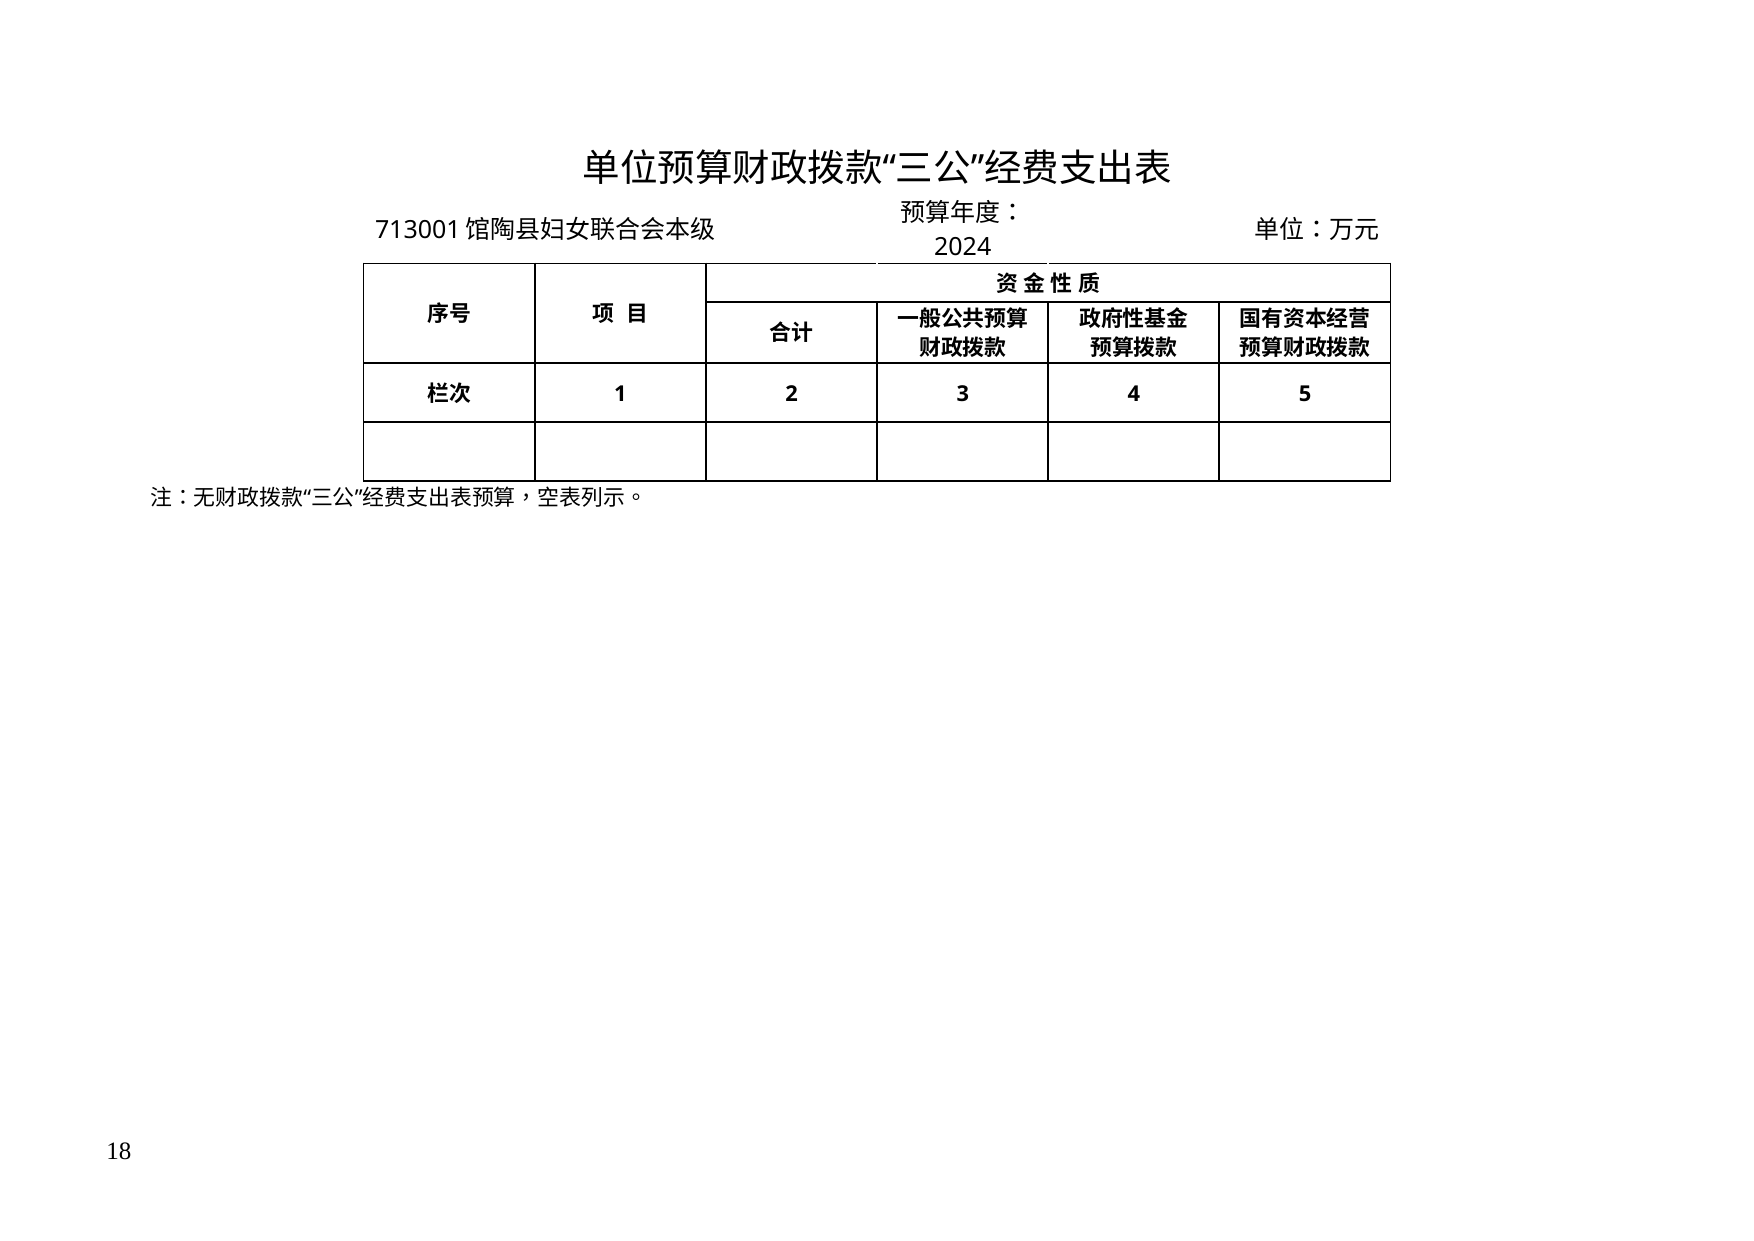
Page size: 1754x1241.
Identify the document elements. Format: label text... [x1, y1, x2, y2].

table_cell 一般公共预算 财政拨款 [878, 303, 1047, 362]
table_cell 栏次 [364, 364, 534, 421]
table_cell [1049, 423, 1218, 480]
table_cell 1 [536, 364, 705, 421]
table_cell 资 金 性 质 [707, 264, 1390, 301]
table_cell 2 [707, 364, 876, 421]
table_cell 5 [1220, 364, 1390, 421]
table_header 713001馆陶县妇女联合会本级 [364, 195, 876, 262]
table_cell 合计 [707, 303, 876, 362]
text 注：无财政拨款“三公”经费支出表预算，空表列示。 [106, 482, 1648, 512]
table_cell 国有资本经营 预算财政拨款 [1220, 303, 1390, 362]
table_cell [878, 423, 1047, 480]
table_cell 3 [878, 364, 1047, 421]
table_cell 4 [1049, 364, 1218, 421]
table_cell 项 目 [536, 264, 705, 362]
table_header 单位：万元 [1049, 195, 1390, 262]
table_header 预算年度：2024 [878, 195, 1047, 262]
table_cell [707, 423, 876, 480]
table_cell [364, 423, 534, 480]
table_cell [536, 423, 705, 480]
table_cell [1220, 423, 1390, 480]
text 单位预算财政拨款“三公”经费支出表 [106, 142, 1648, 193]
table_cell 序号 [364, 264, 534, 362]
table_cell 政府性基金 预算拨款 [1049, 303, 1218, 362]
